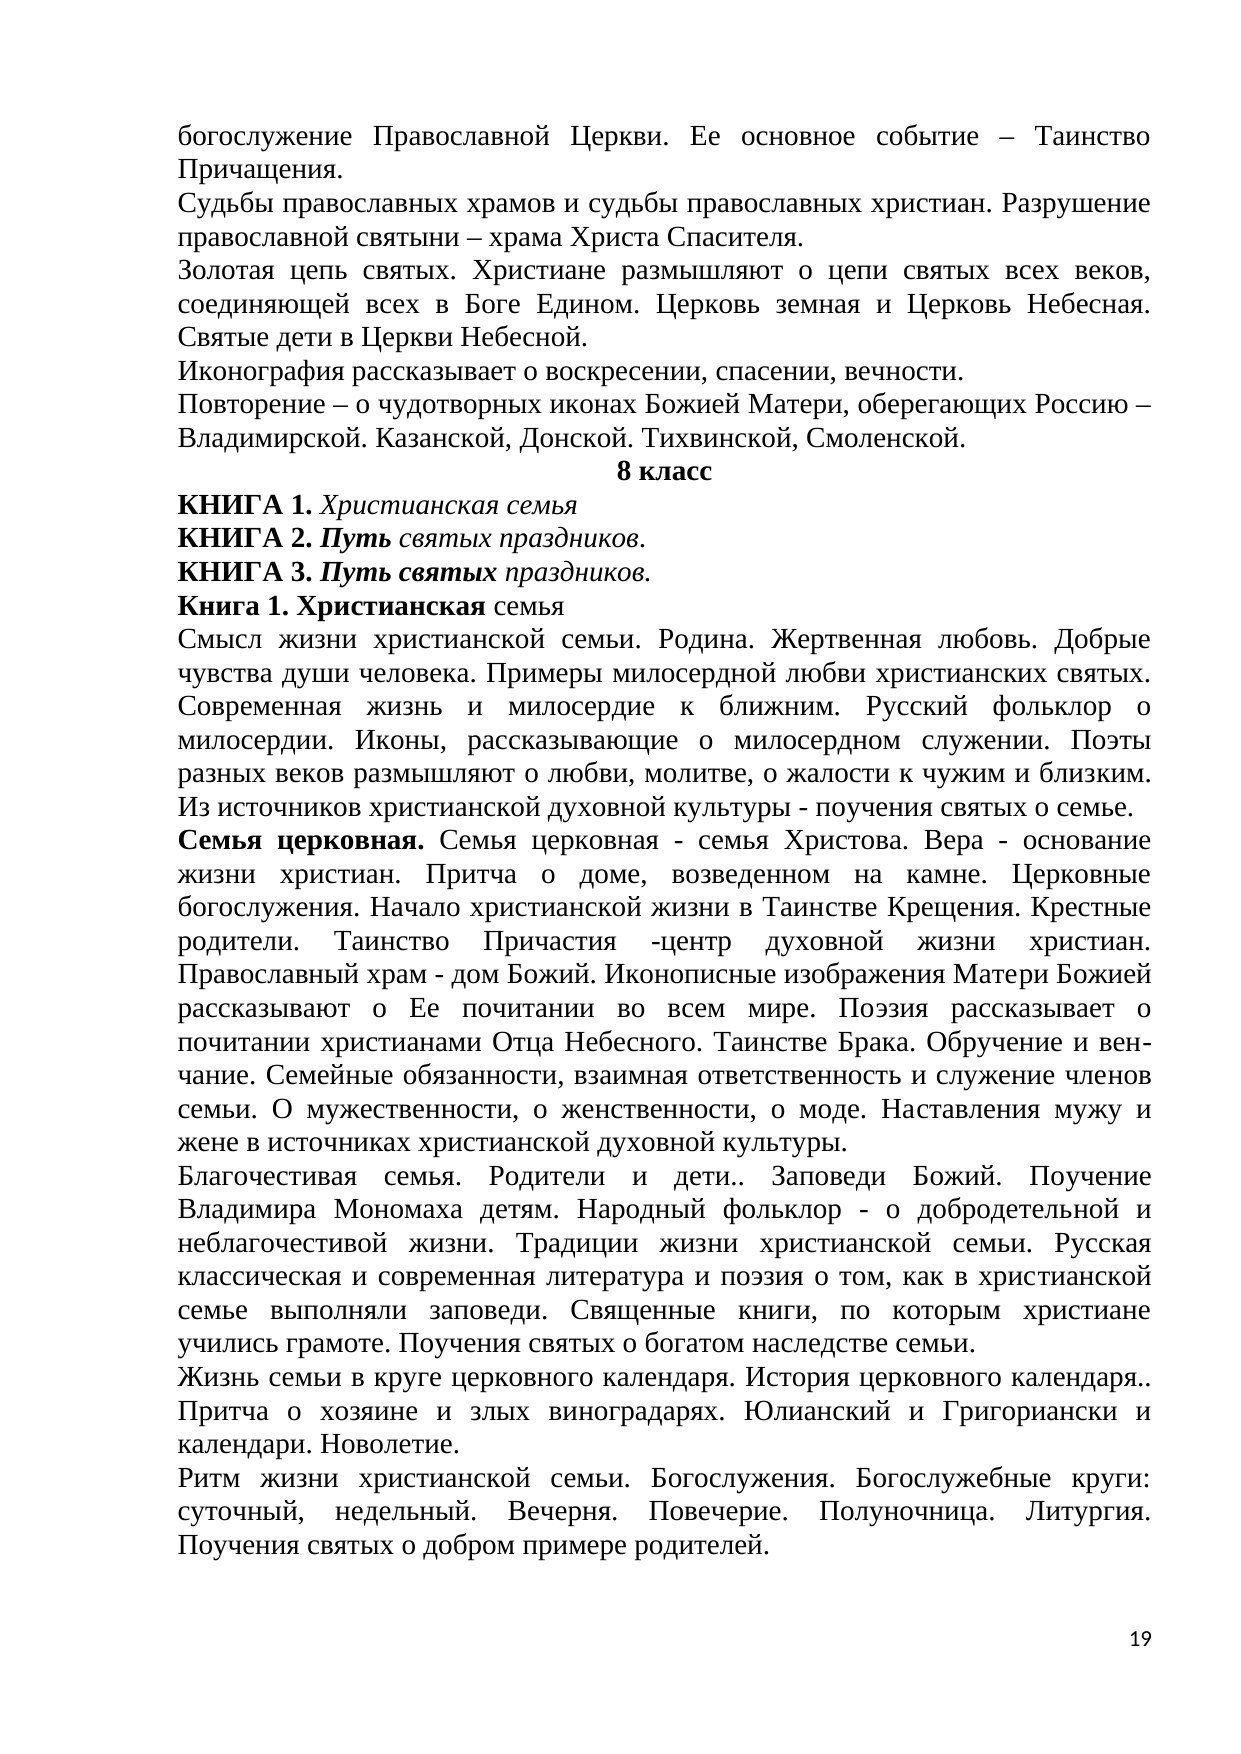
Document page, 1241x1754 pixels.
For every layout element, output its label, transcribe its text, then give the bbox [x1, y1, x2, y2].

text Судьбы православных храмов и судьбы православных христиан. Разрушение православной святыни – храма Христа Спасителя. [177, 185, 1152, 252]
text Благочестивая семья. Родители и дети.. Заповеди Божий. Поучение Владимира Мономаха детям. Народный фольклор - о добродетельной и неблагочестивой жизни. Традиции жизни христианской семьи. Русская классическая и современная литература и поэзия о том, как в христианской семье выполняли заповеди. Священные книги, по которым христиане учились грамоте. Поучения святых о богатом наследстве семьи. [177, 1158, 1152, 1359]
text КНИГА 2. Путь святых праздников. [177, 521, 1152, 554]
text КНИГА 1. Христианская семья [177, 487, 1152, 521]
text Иконография рассказывает о воскресении, спасении, вечности. [177, 353, 1152, 386]
text Семья церковная. Семья церковная - семья Христова. Вера - основание жизни христиан. Притча о доме, возведенном на камне. Церковные богослужения. Начало христианской жизни в Таинстве Крещения. Крестные родители. Таинство Причастия -центр духовной жизни христиан. Православный храм - дом Божий. Иконописные изображения Матери Божией рассказывают о Ее почитании во всем мире. Поэзия рассказывает о почитании христианами Отца Небесного. Таинстве Брака. Обручение и венчание. Семейные обязанности, взаимная ответственность и служение членов семьи. О мужественности, о женственности, о моде. Наставления мужу и жене в источниках христианской духовной культуры. [177, 822, 1152, 1158]
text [177, 118, 1152, 185]
text Золотая цепь святых. Христиане размышляют о цепи святых всех веков, соединяющей всех в Боге Едином. Церковь земная и Церковь Небесная. Святые дети в Церкви Небесной. [177, 252, 1152, 353]
text Книга 1. Христианская семья [177, 588, 1152, 621]
text Жизнь семьи в круге церковного календаря. История церковного календаря.. Притча о хозяине и злых виноградарях. Юлианский и Григориански и календари. Новолетие. [177, 1359, 1152, 1460]
text КНИГА 3. Путь святых праздников. [177, 554, 1152, 588]
text 8 класс [177, 453, 1152, 487]
text Смысл жизни христианской семьи. Родина. Жертвенная любовь. Добрые чувства души человека. Примеры милосердной любви христианских святых. Современная жизнь и милосердие к ближним. Русский фольклор о милосердии. Иконы, рассказывающие о милосердном служении. Поэты разных веков размышляют о любви, молитве, о жалости к чужим и близким. Из источников христианской духовной культуры - поучения святых о семье. [177, 621, 1152, 822]
text Повторение – о чудотворных иконах Божией Матери, оберегающих Россию – Владимирской. Казанской, Донской. Тихвинской, Смоленской. [177, 386, 1152, 453]
text Ритм жизни христианской семьи. Богослужения. Богослужебные круги: суточный, недельный. Вечерня. Повечерие. Полуночница. Литургия. Поучения святых о добром примере родителей. [177, 1460, 1152, 1560]
